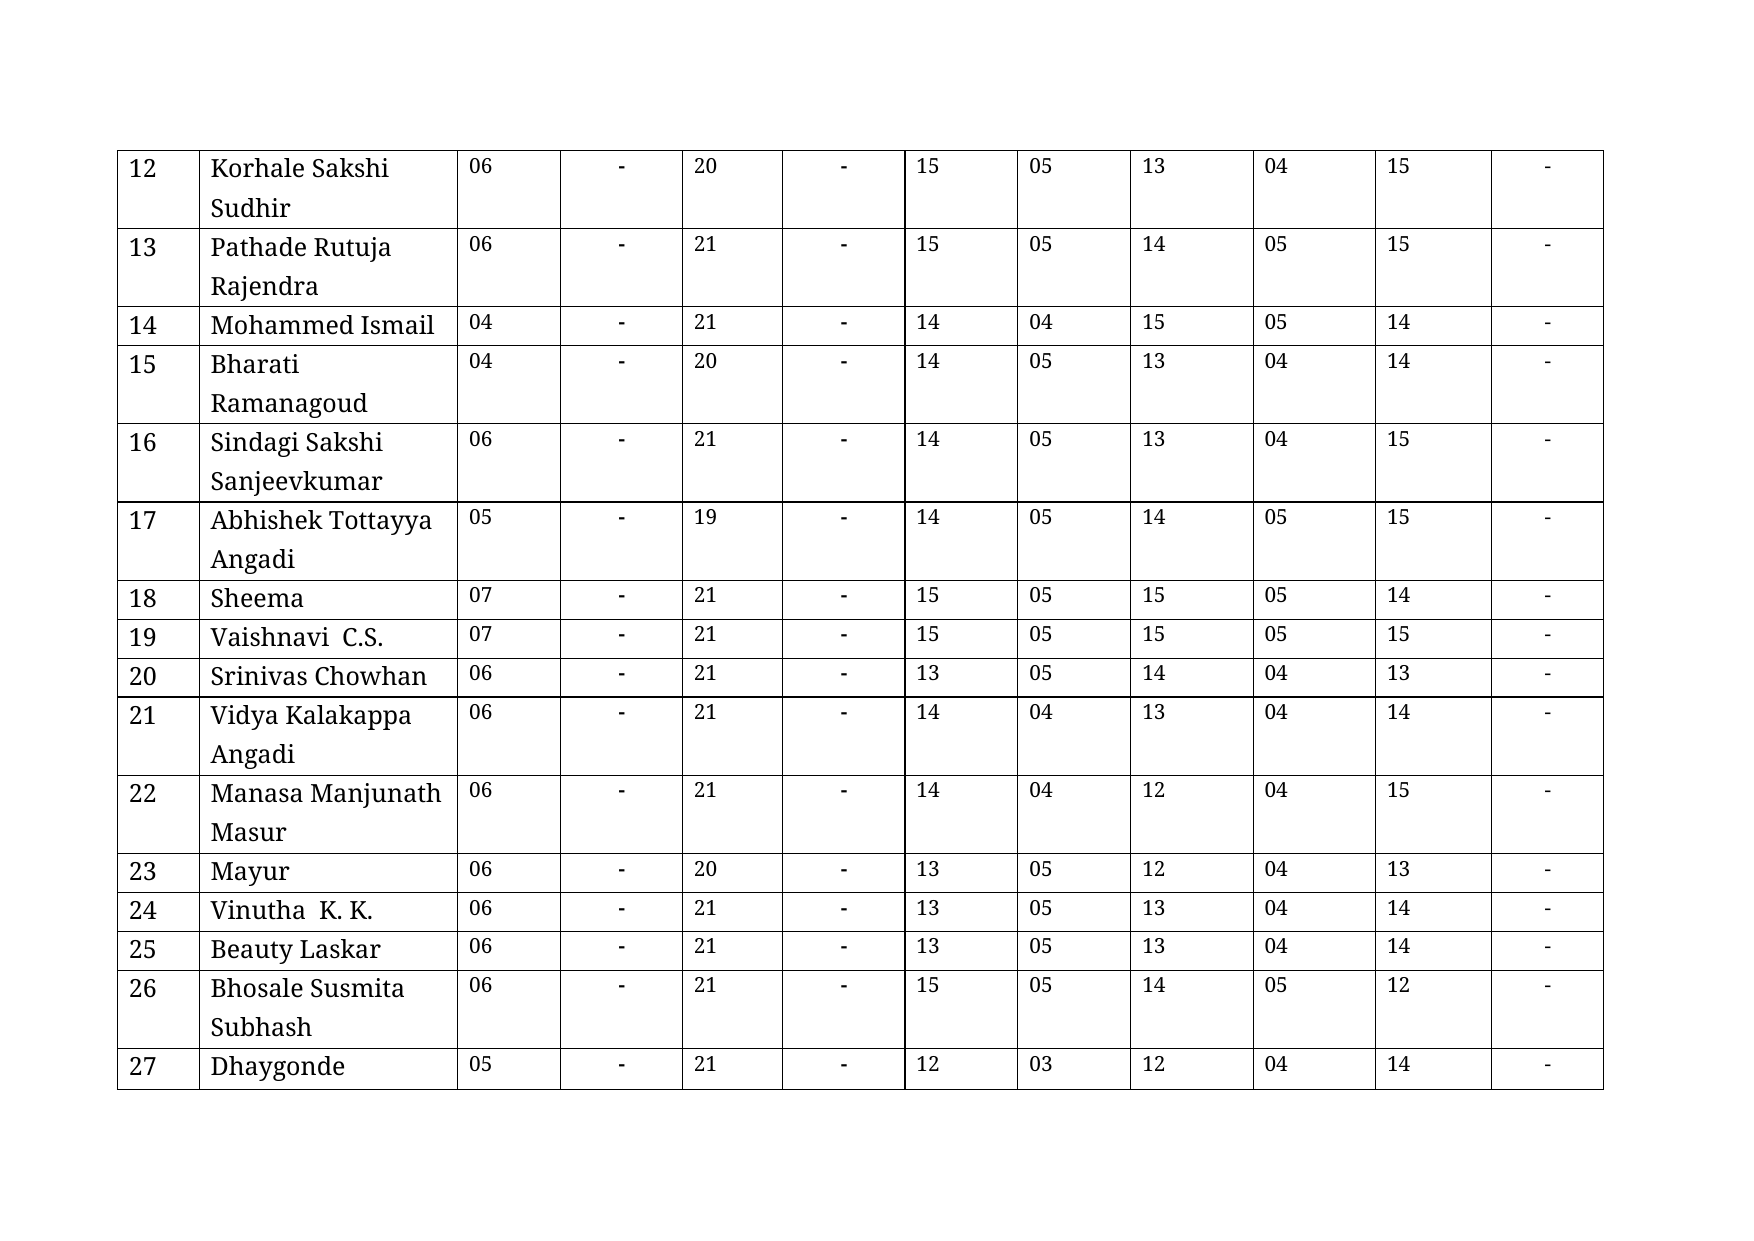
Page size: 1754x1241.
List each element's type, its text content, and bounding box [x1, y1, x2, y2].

table_cell Vidya Kalakappa Angadi [200, 698, 457, 774]
table_cell Bharati Ramanagoud [200, 346, 457, 423]
table_cell 12 [1131, 776, 1253, 853]
table_cell 04 [1254, 424, 1375, 501]
table_cell 15 [906, 620, 1017, 657]
table_cell 20 [683, 346, 782, 423]
table_cell 15 [1131, 620, 1253, 657]
table_cell - [783, 971, 904, 1048]
table_cell 07 [458, 620, 560, 657]
table_cell 13 [1131, 698, 1253, 774]
table_cell - [561, 698, 682, 774]
table_cell 13 [906, 893, 1017, 931]
table_cell - [561, 151, 682, 228]
table_cell 06 [458, 893, 560, 931]
table_cell 05 [458, 503, 560, 579]
table_cell - [783, 346, 904, 423]
table_cell 15 [906, 151, 1017, 228]
table_cell 15 [906, 971, 1017, 1048]
table_cell 05 [1254, 229, 1375, 306]
table_cell 05 [1018, 854, 1130, 892]
table_cell 15 [1376, 151, 1491, 228]
table_cell 14 [1376, 581, 1491, 618]
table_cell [200, 1049, 457, 1089]
table_cell 25 [118, 932, 199, 969]
table_cell 14 [906, 503, 1017, 579]
table_cell 14 [1131, 659, 1253, 696]
table_cell 03 [1018, 1049, 1130, 1089]
table_cell 05 [1018, 581, 1130, 618]
table_cell 13 [1131, 346, 1253, 423]
table_cell - [783, 424, 904, 501]
table_cell - [783, 854, 904, 892]
table_cell 19 [118, 620, 199, 657]
table_cell Korhale Sakshi Sudhir [200, 151, 457, 228]
table_cell 14 [1376, 698, 1491, 774]
table_cell Mayur [200, 854, 457, 892]
table_cell 05 [1018, 346, 1130, 423]
table_cell - [1492, 893, 1603, 931]
table_cell 06 [458, 932, 560, 969]
table_cell Vaishnavi C.S. [200, 620, 457, 657]
table_cell 04 [1254, 932, 1375, 969]
table_cell - [1492, 854, 1603, 892]
table_cell 05 [1018, 503, 1130, 579]
table_cell - [1492, 503, 1603, 579]
table_cell - [561, 659, 682, 696]
table_cell 05 [1018, 932, 1130, 969]
table_cell 05 [1254, 620, 1375, 657]
table_cell Abhishek Tottayya Angadi [200, 503, 457, 579]
table_cell 14 [906, 776, 1017, 853]
table_cell 22 [118, 776, 199, 853]
table_cell 05 [1254, 971, 1375, 1048]
table_cell - [1492, 346, 1603, 423]
table_cell 20 [683, 151, 782, 228]
table_cell 05 [1254, 307, 1375, 345]
table_cell 05 [1018, 620, 1130, 657]
table_cell 04 [1254, 346, 1375, 423]
table_cell 13 [906, 854, 1017, 892]
table_cell - [783, 659, 904, 696]
table_cell 21 [683, 581, 782, 618]
table_cell 14 [906, 307, 1017, 345]
table_cell - [561, 1049, 682, 1089]
table_cell 05 [1254, 503, 1375, 579]
table_cell 13 [906, 659, 1017, 696]
table_cell - [1492, 971, 1603, 1048]
table_cell - [561, 346, 682, 423]
table_cell 05 [1018, 971, 1130, 1048]
table_cell 14 [1376, 1049, 1491, 1089]
table_cell 13 [1131, 151, 1253, 228]
table_cell - [1492, 229, 1603, 306]
table_cell - [561, 932, 682, 969]
table_cell 04 [458, 346, 560, 423]
table_cell 16 [118, 424, 199, 501]
table_cell 06 [458, 424, 560, 501]
table_cell 06 [458, 659, 560, 696]
table_cell 15 [1376, 424, 1491, 501]
table_cell Sheema [200, 581, 457, 618]
table_cell - [783, 307, 904, 345]
table_cell 21 [683, 698, 782, 774]
table_cell 06 [458, 229, 560, 306]
table_cell 21 [683, 659, 782, 696]
table_cell 05 [458, 1049, 560, 1089]
table_cell 04 [1018, 776, 1130, 853]
table_cell - [783, 698, 904, 774]
table_cell 15 [1376, 776, 1491, 853]
table_cell Manasa Manjunath Masur [200, 776, 457, 853]
table_cell 14 [906, 424, 1017, 501]
table_cell 04 [458, 307, 560, 345]
table_cell 13 [1376, 659, 1491, 696]
table_cell 12 [1131, 1049, 1253, 1089]
table_cell 15 [1376, 229, 1491, 306]
table_cell 15 [906, 229, 1017, 306]
table_cell 14 [906, 346, 1017, 423]
table_cell 21 [683, 307, 782, 345]
table_cell 12 [118, 151, 199, 228]
table_cell 14 [1131, 229, 1253, 306]
table_cell 06 [458, 698, 560, 774]
table_cell 13 [118, 229, 199, 306]
table_cell 13 [1131, 424, 1253, 501]
table_cell - [561, 893, 682, 931]
table_cell 13 [906, 932, 1017, 969]
table_cell 21 [683, 893, 782, 931]
table_cell 20 [118, 659, 199, 696]
table_cell 14 [1131, 503, 1253, 579]
table_cell 21 [683, 620, 782, 657]
table_cell 21 [118, 698, 199, 774]
table_cell 05 [1018, 229, 1130, 306]
table_cell 06 [458, 151, 560, 228]
table_cell - [1492, 620, 1603, 657]
table_cell - [783, 893, 904, 931]
table_cell 13 [1376, 854, 1491, 892]
table_cell 15 [1376, 503, 1491, 579]
table_cell 18 [118, 581, 199, 618]
table_cell 12 [1376, 971, 1491, 1048]
table_cell 13 [1131, 893, 1253, 931]
table_cell - [783, 620, 904, 657]
table_cell 21 [683, 1049, 782, 1089]
table_cell - [561, 971, 682, 1048]
table_cell 06 [458, 854, 560, 892]
table_cell 13 [1131, 932, 1253, 969]
table_cell 15 [118, 346, 199, 423]
table_cell 07 [458, 581, 560, 618]
table_cell Beauty Laskar [200, 932, 457, 969]
table_cell 14 [1376, 346, 1491, 423]
table_cell 04 [1254, 659, 1375, 696]
table_cell 04 [1018, 698, 1130, 774]
table_cell Srinivas Chowhan [200, 659, 457, 696]
table_cell - [561, 581, 682, 618]
table_cell 24 [118, 893, 199, 931]
table_cell - [561, 229, 682, 306]
table_cell - [1492, 1049, 1603, 1089]
table_cell 12 [1131, 854, 1253, 892]
table_cell - [783, 151, 904, 228]
table_cell 04 [1254, 1049, 1375, 1089]
table_cell - [1492, 932, 1603, 969]
table_cell 14 [1376, 307, 1491, 345]
table_cell - [561, 424, 682, 501]
table_cell 06 [458, 971, 560, 1048]
table_cell 15 [1376, 620, 1491, 657]
table_cell Mohammed Ismail [200, 307, 457, 345]
table_cell 05 [1018, 659, 1130, 696]
table_cell 20 [683, 854, 782, 892]
table_cell 15 [1131, 307, 1253, 345]
table_cell 15 [906, 581, 1017, 618]
table_cell 14 [118, 307, 199, 345]
table_cell - [783, 581, 904, 618]
table_cell 04 [1254, 893, 1375, 931]
table_cell 15 [1131, 581, 1253, 618]
table_cell 12 [906, 1049, 1017, 1089]
table_cell - [1492, 424, 1603, 501]
table_cell 21 [683, 932, 782, 969]
table_cell 04 [1254, 854, 1375, 892]
table_cell - [1492, 307, 1603, 345]
table_cell 04 [1254, 151, 1375, 228]
table_cell 27 [118, 1049, 199, 1089]
table_cell - [783, 1049, 904, 1089]
table_cell - [1492, 776, 1603, 853]
table_cell Pathade Rutuja Rajendra [200, 229, 457, 306]
table_cell - [561, 503, 682, 579]
table_cell 14 [1376, 932, 1491, 969]
table_cell 06 [458, 776, 560, 853]
table_cell 21 [683, 424, 782, 501]
table_cell - [783, 503, 904, 579]
table_cell 05 [1018, 424, 1130, 501]
table_cell 05 [1018, 151, 1130, 228]
table_cell - [561, 776, 682, 853]
table_cell 26 [118, 971, 199, 1048]
table_cell 05 [1254, 581, 1375, 618]
table_cell - [783, 229, 904, 306]
table_cell - [783, 932, 904, 969]
table_cell - [1492, 698, 1603, 774]
table_cell 05 [1018, 893, 1130, 931]
table_cell 14 [1131, 971, 1253, 1048]
table_cell - [1492, 151, 1603, 228]
table_cell - [1492, 581, 1603, 618]
table_cell Vinutha K. K. [200, 893, 457, 931]
table_cell 04 [1254, 776, 1375, 853]
table_cell 04 [1254, 698, 1375, 774]
table_cell - [561, 307, 682, 345]
table_cell Bhosale Susmita Subhash [200, 971, 457, 1048]
table_cell 21 [683, 776, 782, 853]
table_cell 14 [1376, 893, 1491, 931]
table_cell - [783, 776, 904, 853]
table_cell 19 [683, 503, 782, 579]
table_cell - [561, 854, 682, 892]
table_cell 17 [118, 503, 199, 579]
table_cell 21 [683, 971, 782, 1048]
table_cell - [561, 620, 682, 657]
table_cell - [1492, 659, 1603, 696]
table_cell 21 [683, 229, 782, 306]
table_cell Sindagi Sakshi Sanjeevkumar [200, 424, 457, 501]
table_cell 04 [1018, 307, 1130, 345]
table_cell 23 [118, 854, 199, 892]
table_cell 14 [906, 698, 1017, 774]
